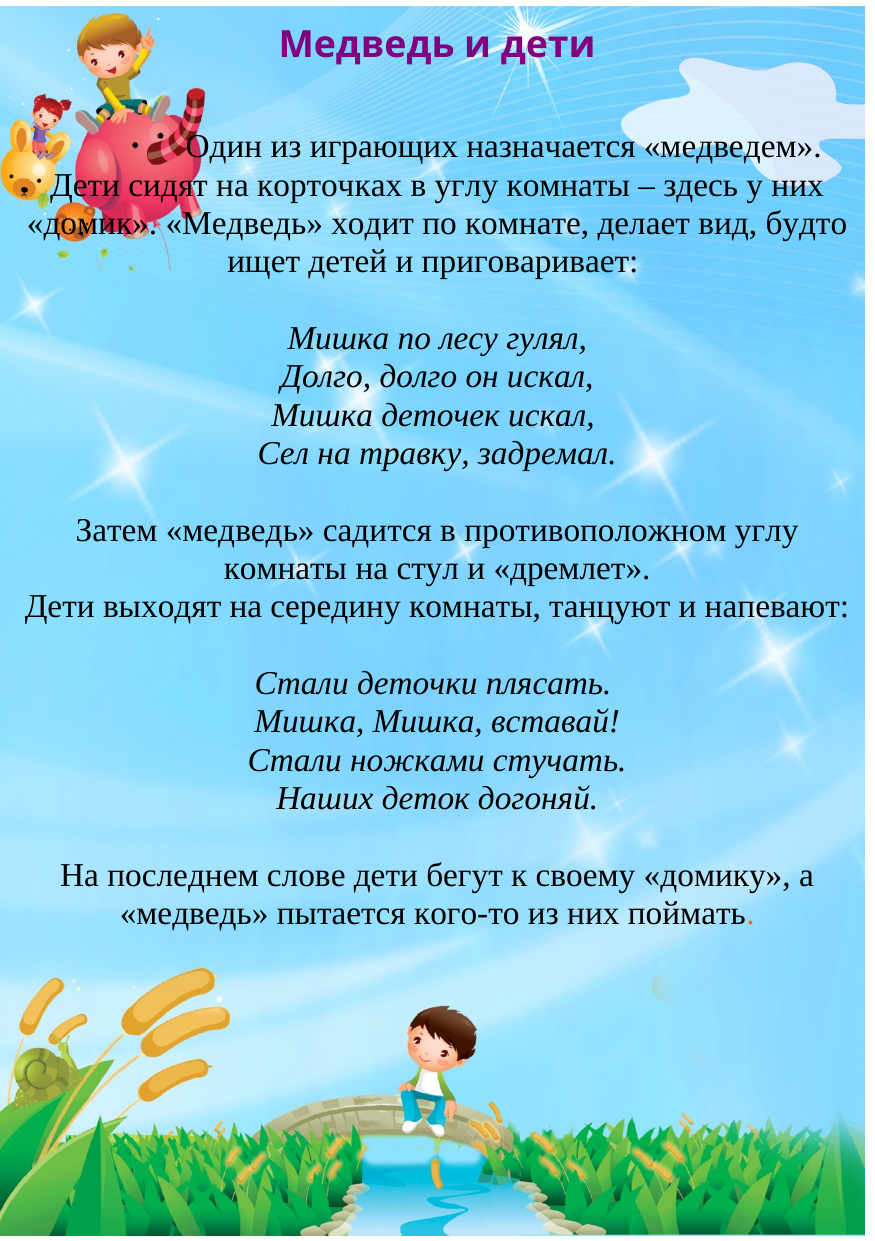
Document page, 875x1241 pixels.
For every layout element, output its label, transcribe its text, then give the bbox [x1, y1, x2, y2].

text Медведь и дети [18, 18, 856, 69]
text Один из играющих назначается «медведем». Дети сидят на корточках в углу комнаты – здесь у них «домик». «Медведь» ходит по комнате, делает вид, будто ищет детей и приговаривает: Мишка по лесу гулял, Долго, долго он искал, Мишка деточек искал, Сел на травку, задремал. Затем «медведь» садится в противоположном углу комнаты на стул и «дремлет». Дети выходят на середину комнаты, танцуют и напевают: Стали деточки плясать. Мишка, Мишка, вставай! Стали ножками стучать. Наших деток догоняй. На последнем слове дети бегут к своему «домику», а «медведь» пытается кого-то из них поймать. [18, 98, 856, 960]
picture [0, 6, 865, 1236]
